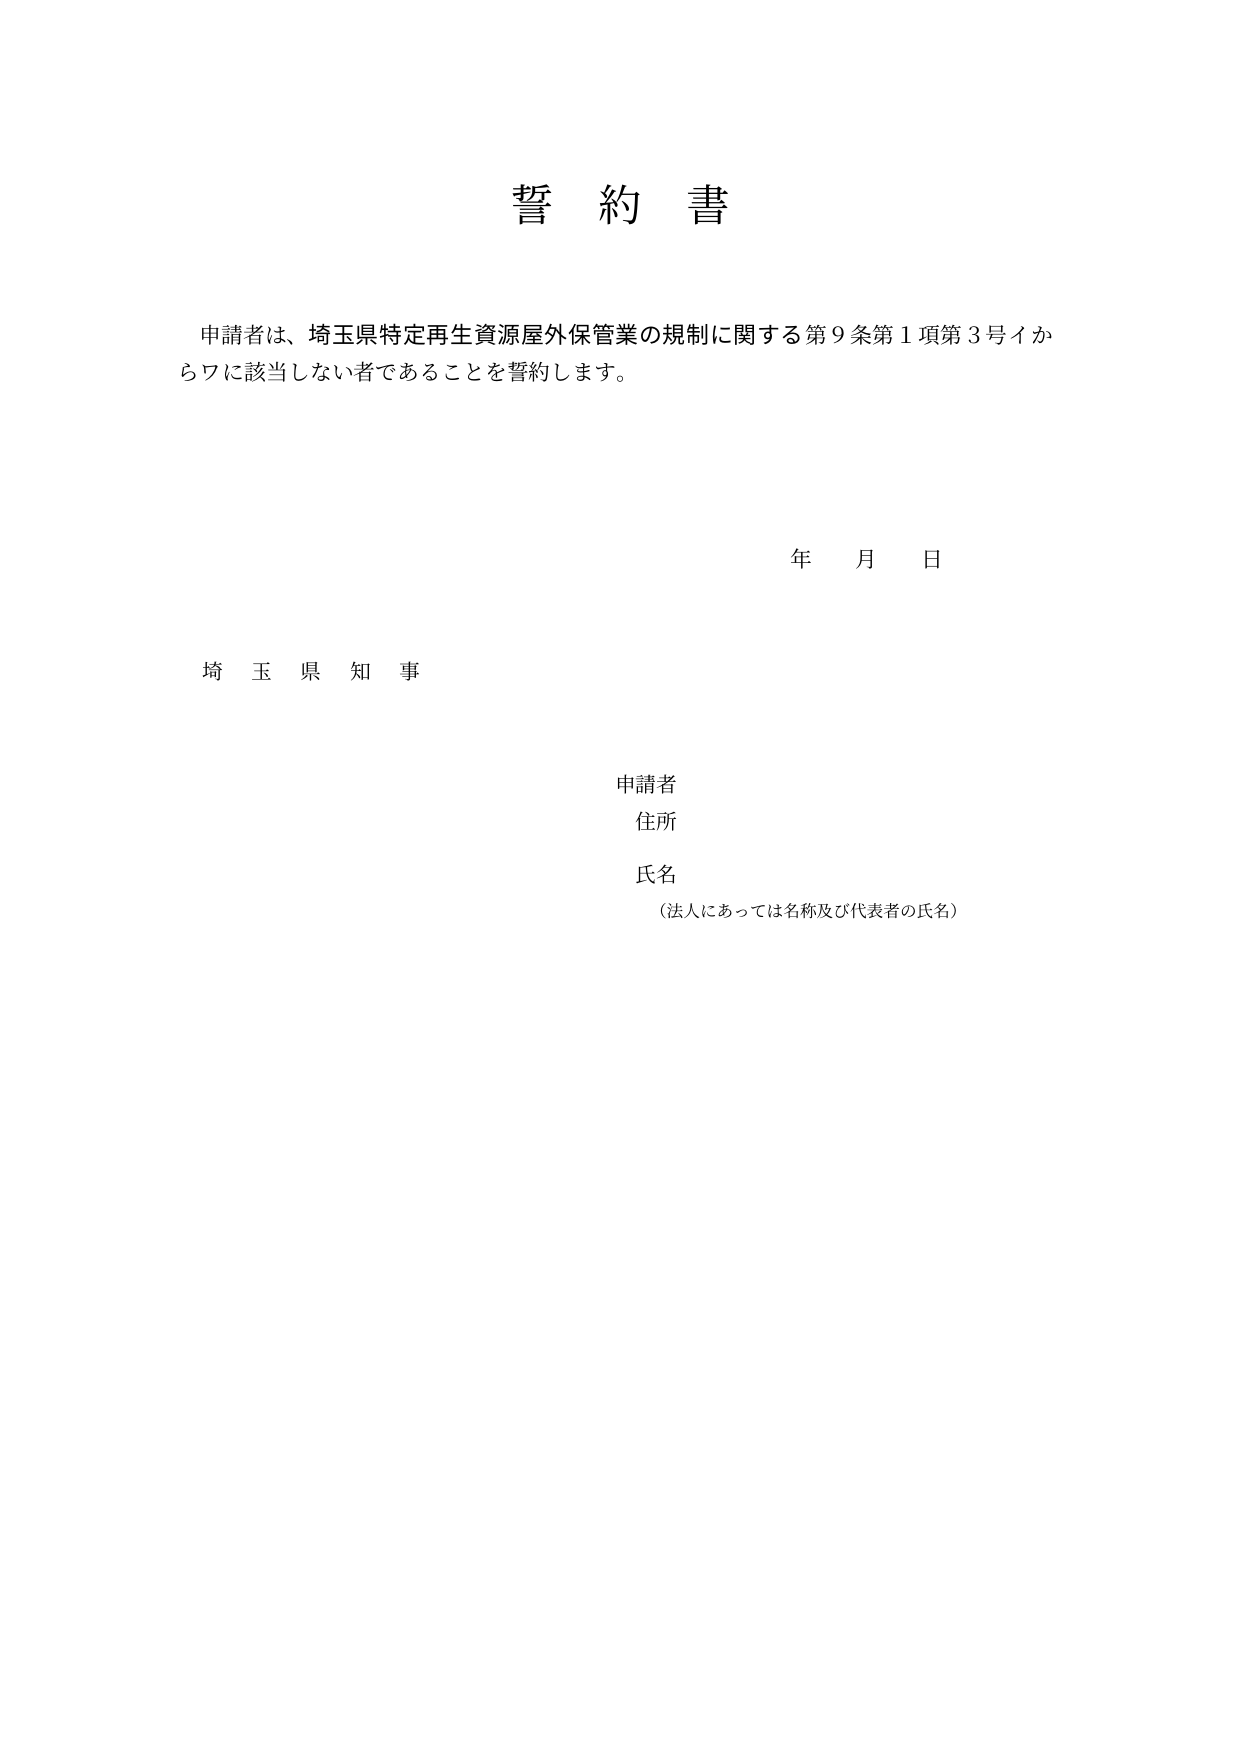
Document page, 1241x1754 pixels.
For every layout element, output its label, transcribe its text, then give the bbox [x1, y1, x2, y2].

text 埼 玉 県 知 事 [177, 652, 1063, 689]
text （法人にあっては名称及び代表者の氏名） [650, 892, 1078, 929]
text 申請者は、埼玉県特定再生資源屋外保管業の規制に関する第９条第１項第３号イからワに該当しない者であることを誓約します。 [177, 314, 1063, 389]
text 住所 [177, 802, 1063, 839]
text 申請者 [177, 764, 1063, 802]
text 氏名 [177, 854, 1063, 892]
text 誓 約 書 [177, 164, 1063, 239]
text 年 月 日 [177, 539, 1063, 577]
